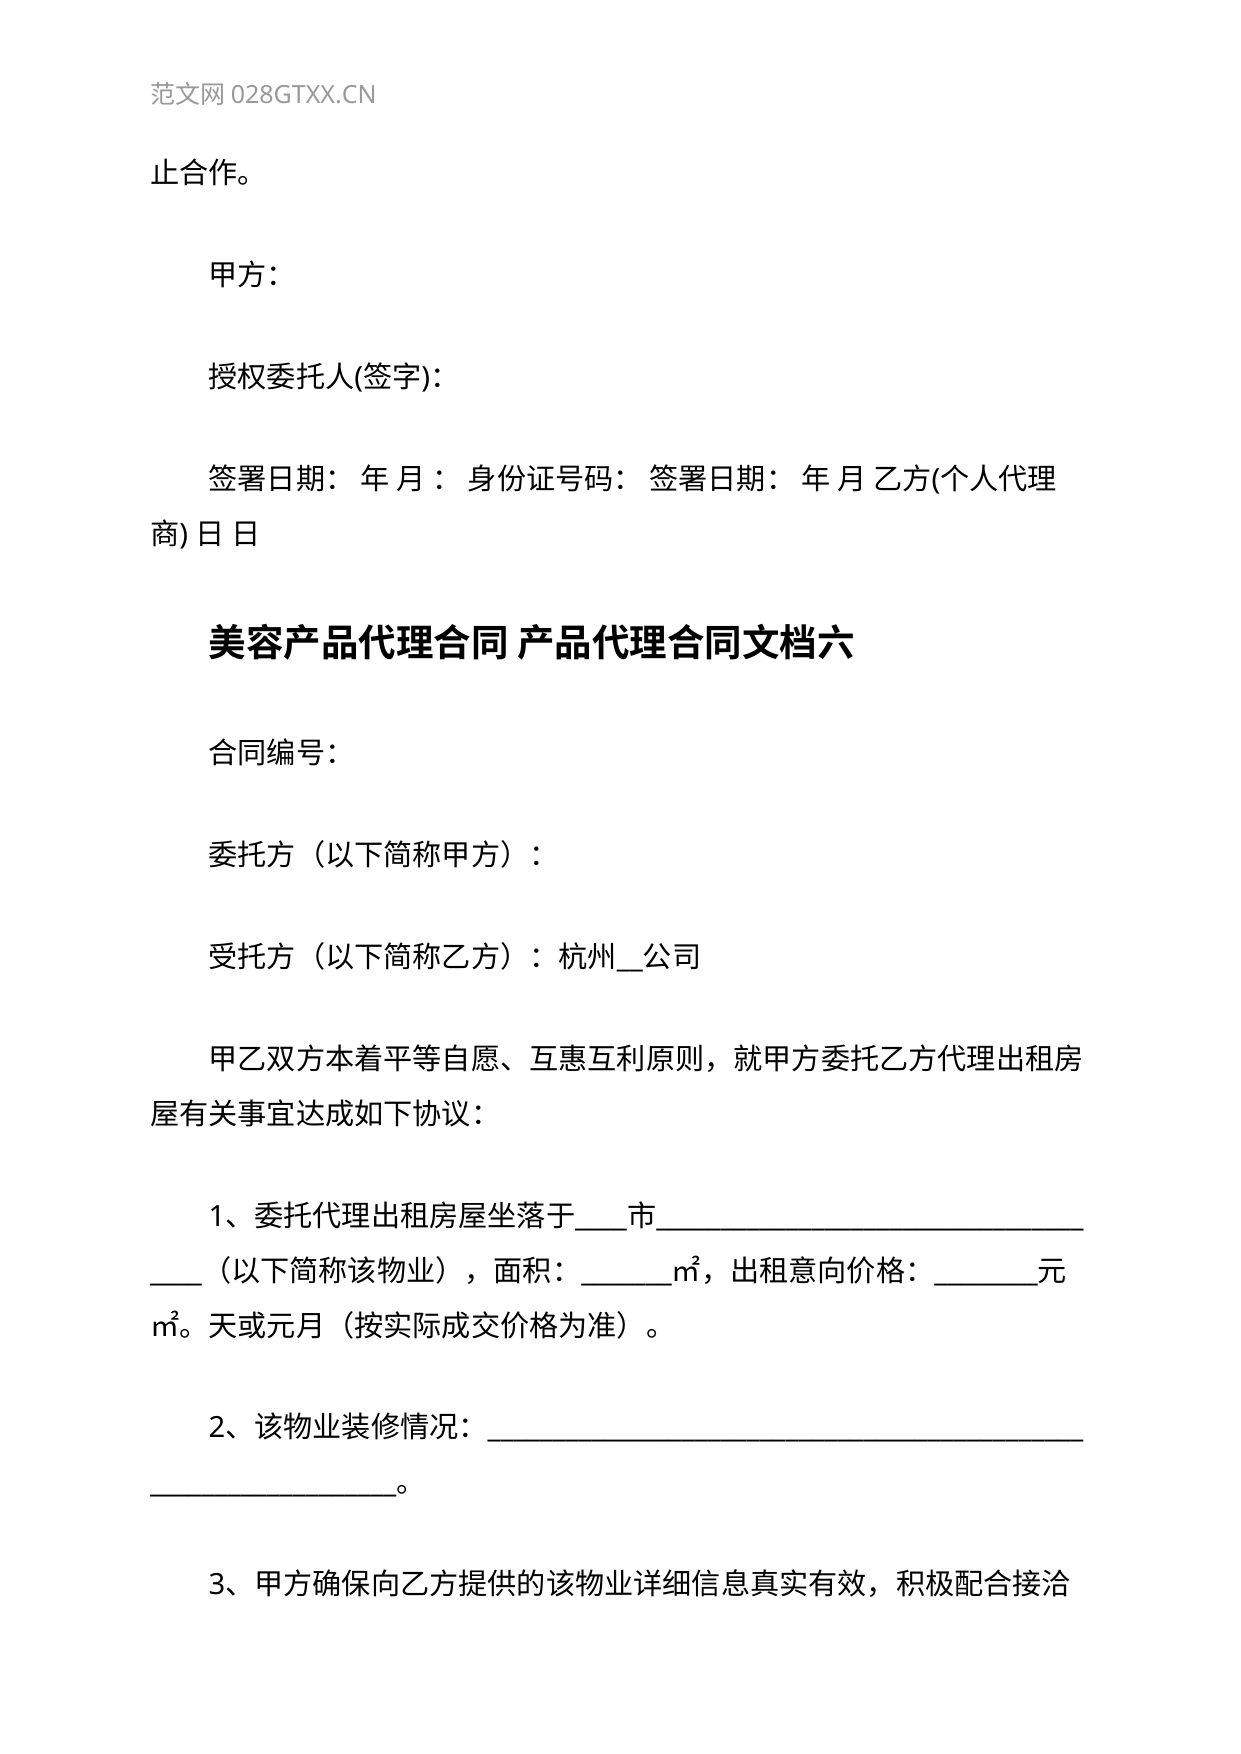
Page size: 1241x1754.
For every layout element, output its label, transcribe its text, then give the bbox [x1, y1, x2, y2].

text 授权委托人(签字)： [150, 353, 1090, 396]
text 合同编号： [150, 730, 1090, 772]
text 美容产品代理合同 产品代理合同文档六 [150, 612, 1090, 667]
text 委托方（以下简称甲方）： [150, 832, 1090, 874]
text 签署日期： 年 月 ： 身份证号码： 签署日期： 年 月 乙方(个人代理商) 日 日 [150, 456, 1090, 553]
text 受托方（以下简称乙方）：杭州__公司 [150, 933, 1090, 976]
text 甲方： [150, 252, 1090, 294]
text 1、委托代理出租房屋坐落于____市_____________________________________（以下简称该物业），面积：_______㎡，出租意向价格：________元㎡。天或元月（按实际成交价格为准）。 [150, 1192, 1090, 1344]
text 甲乙双方本着平等自愿、互惠互利原则，就甲方委托乙方代理出租房屋有关事宜达成如下协议： [150, 1035, 1090, 1133]
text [150, 1561, 1090, 1603]
text 2、该物业装修情况：_________________________________________________________________。 [150, 1404, 1090, 1501]
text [150, 150, 1090, 192]
